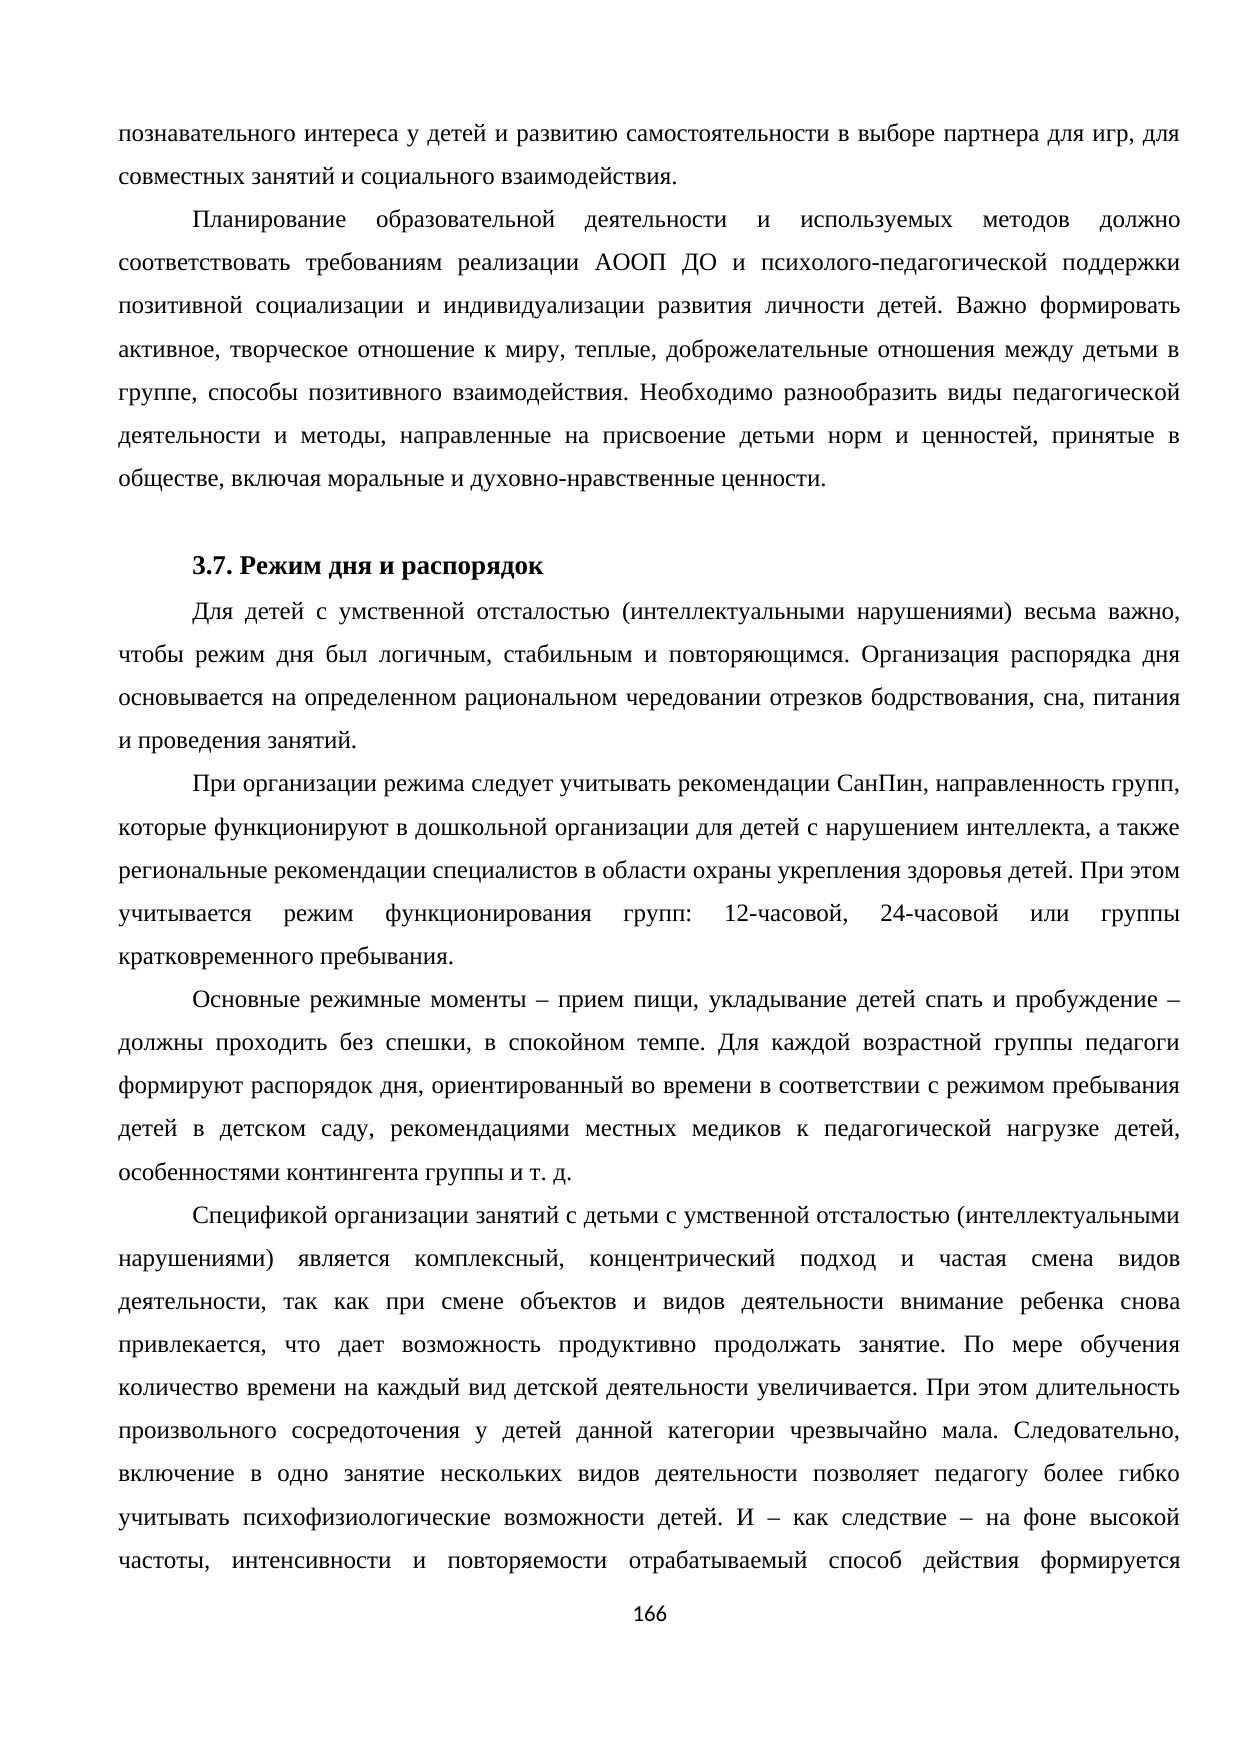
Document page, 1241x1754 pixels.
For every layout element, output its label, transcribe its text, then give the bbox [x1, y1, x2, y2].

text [118, 118, 1181, 190]
subtitle 3.7. Режим дня и распорядок [118, 549, 1181, 581]
text Основные режимные моменты – прием пищи, укладывание детей спать и пробуждение – должны проходить без спешки, в спокойном темпе. Для каждой возрастной группы педагоги формируют распорядок дня, ориентированный во времени в соответствии с режимом пребывания детей в детском саду, рекомендациями местных медиков к педагогической нагрузке детей, особенностями контингента группы и т. д. [118, 984, 1181, 1185]
text Планирование образовательной деятельности и используемых методов должно соответствовать требованиям реализации АООП ДО и психолого-педагогической поддержки позитивной социализации и индивидуализации развития личности детей. Важно формировать активное, творческое отношение к миру, теплые, доброжелательные отношения между детьми в группе, способы позитивного взаимодействия. Необходимо разнообразить виды педагогической деятельности и методы, направленные на присвоение детьми норм и ценностей, принятые в обществе, включая моральные и духовно-нравственные ценности. [118, 204, 1181, 492]
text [118, 1200, 1181, 1573]
text Для детей с умственной отсталостью (интеллектуальными нарушениями) весьма важно, чтобы режим дня был логичным, стабильным и повторяющимся. Организация распорядка дня основывается на определенном рациональном чередовании отрезков бодрствования, сна, питания и проведения занятий. [118, 596, 1181, 754]
text При организации режима следует учитывать рекомендации СанПин, направленность групп, которые функционируют в дошкольной организации для детей с нарушением интеллекта, а также региональные рекомендации специалистов в области охраны укрепления здоровья детей. При этом учитывается режим функционирования групп: 12-часовой, 24-часовой или группы кратковременного пребывания. [118, 768, 1181, 970]
